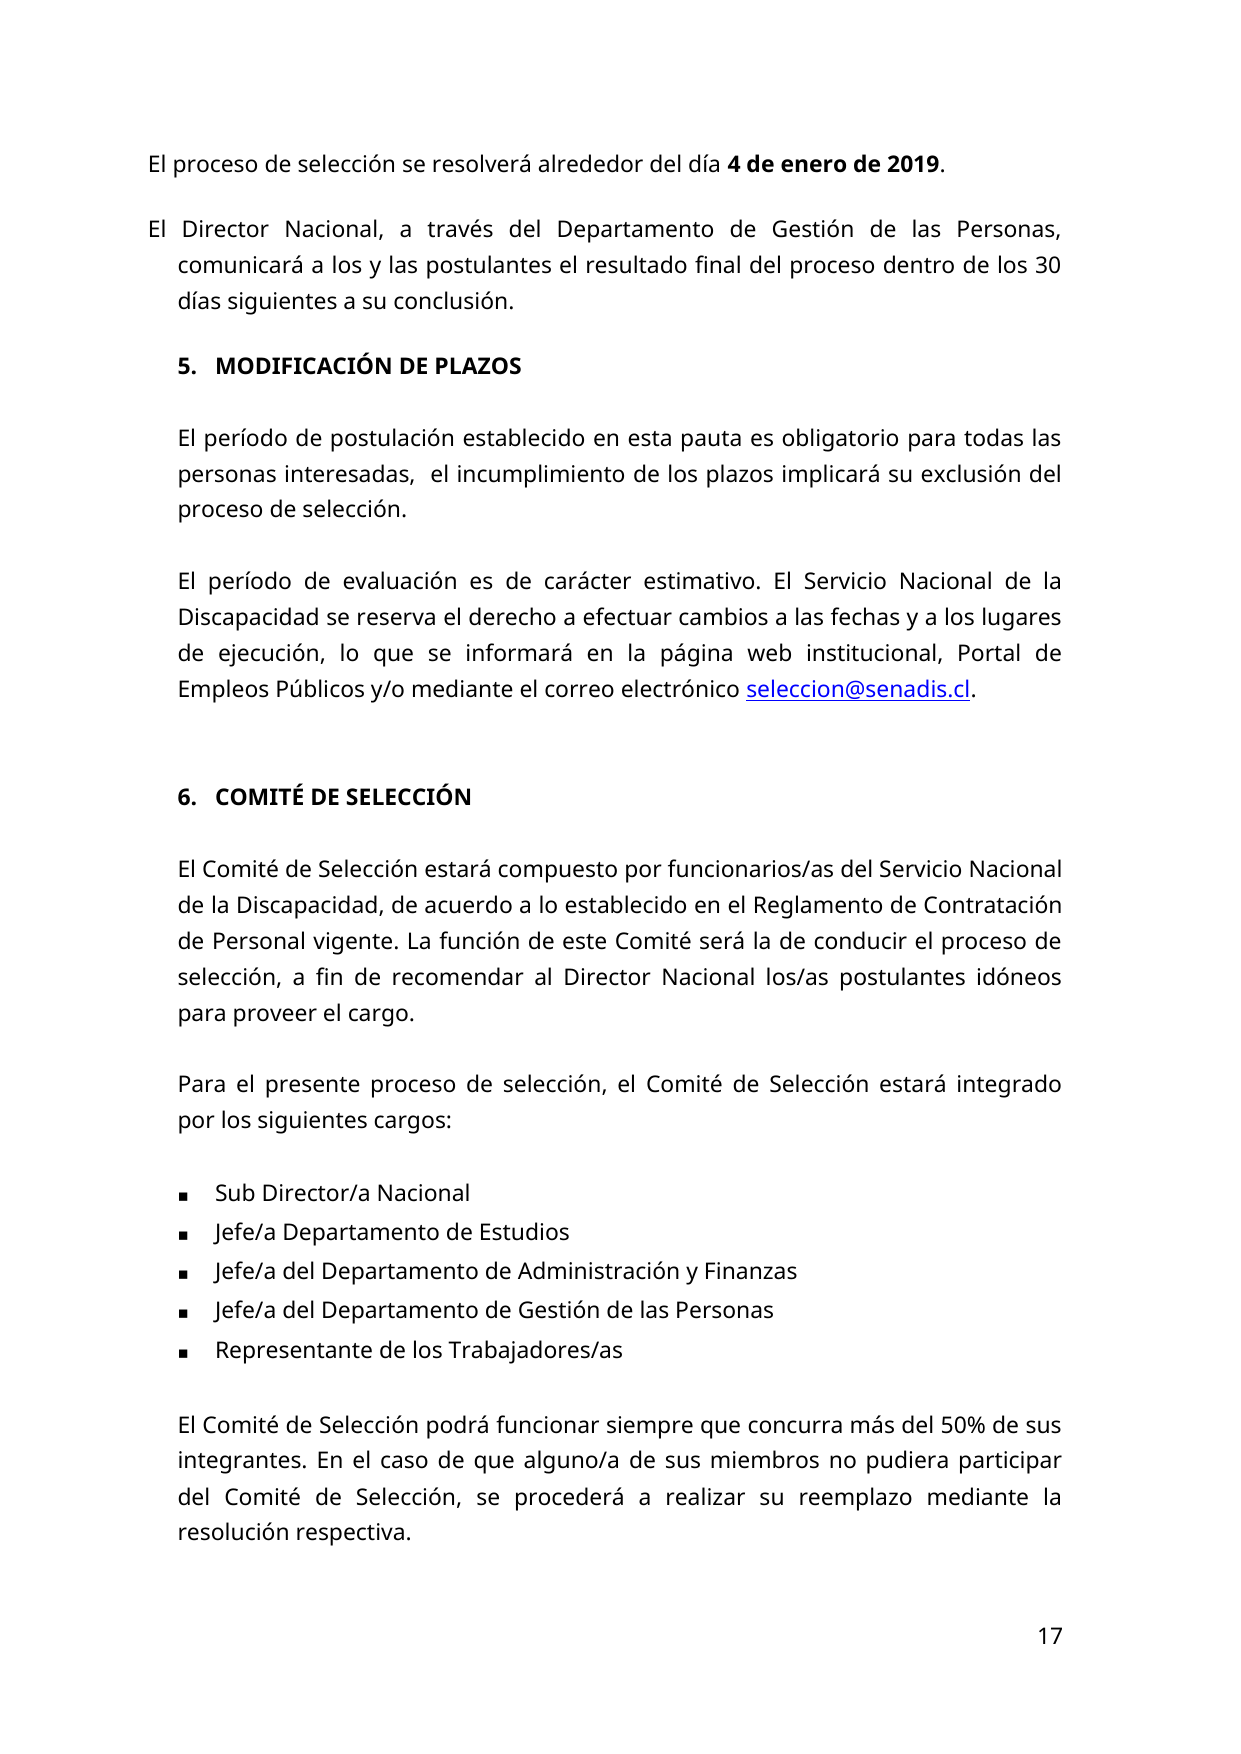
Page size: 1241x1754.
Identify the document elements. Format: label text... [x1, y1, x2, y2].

text Para el presente proceso de selección, el Comité de Selección estará integrado por los siguientes cargos: [177, 1068, 1063, 1136]
text El Director Nacional, a través del Departamento de Gestión de las Personas, comunicará a los y las postulantes el resultado final del proceso dentro de los 30 días siguientes a su conclusión. [148, 213, 1063, 316]
list Sub Director/a Nacional [177, 1176, 1063, 1210]
list Jefe/a Departamento de Estudios [177, 1216, 1063, 1250]
text El período de postulación establecido en esta pauta es obligatorio para todas las personas interesadas, el incumplimiento de los plazos implicará su exclusión del proceso de selección. [177, 422, 1063, 525]
text El Comité de Selección estará compuesto por funcionarios/as del Servicio Nacional de la Discapacidad, de acuerdo a lo establecido en el Reglamento de Contratación de Personal vigente. La función de este Comité será la de conducir el proceso de selección, a fin de recomendar al Director Nacional los/as postulantes idóneos para proveer el cargo. [177, 853, 1063, 1028]
text El período de evaluación es de carácter estimativo. El Servicio Nacional de la Discapacidad se reserva el derecho a efectuar cambios a las fechas y a los lugares de ejecución, lo que se informará en la página web institucional, Portal de Empleos Públicos y/o mediante el correo electrónico seleccion@senadis.cl. [177, 565, 1063, 704]
list COMITÉ DE SELECCIÓN [177, 781, 1063, 812]
text El Comité de Selección podrá funcionar siempre que concurra más del 50% de sus integrantes. En el caso de que alguno/a de sus miembros no pudiera participar del Comité de Selección, se procederá a realizar su reemplazo mediante la resolución respectiva. [177, 1408, 1063, 1548]
list Jefe/a del Departamento de Gestión de las Personas [177, 1294, 1063, 1328]
list Jefe/a del Departamento de Administración y Finanzas [177, 1255, 1063, 1289]
list Representante de los Trabajadores/as [177, 1333, 1063, 1367]
list MODIFICACIÓN DE PLAZOS [177, 350, 1063, 381]
text El proceso de selección se resolverá alrededor del día 4 de enero de 2019. [148, 148, 1063, 179]
